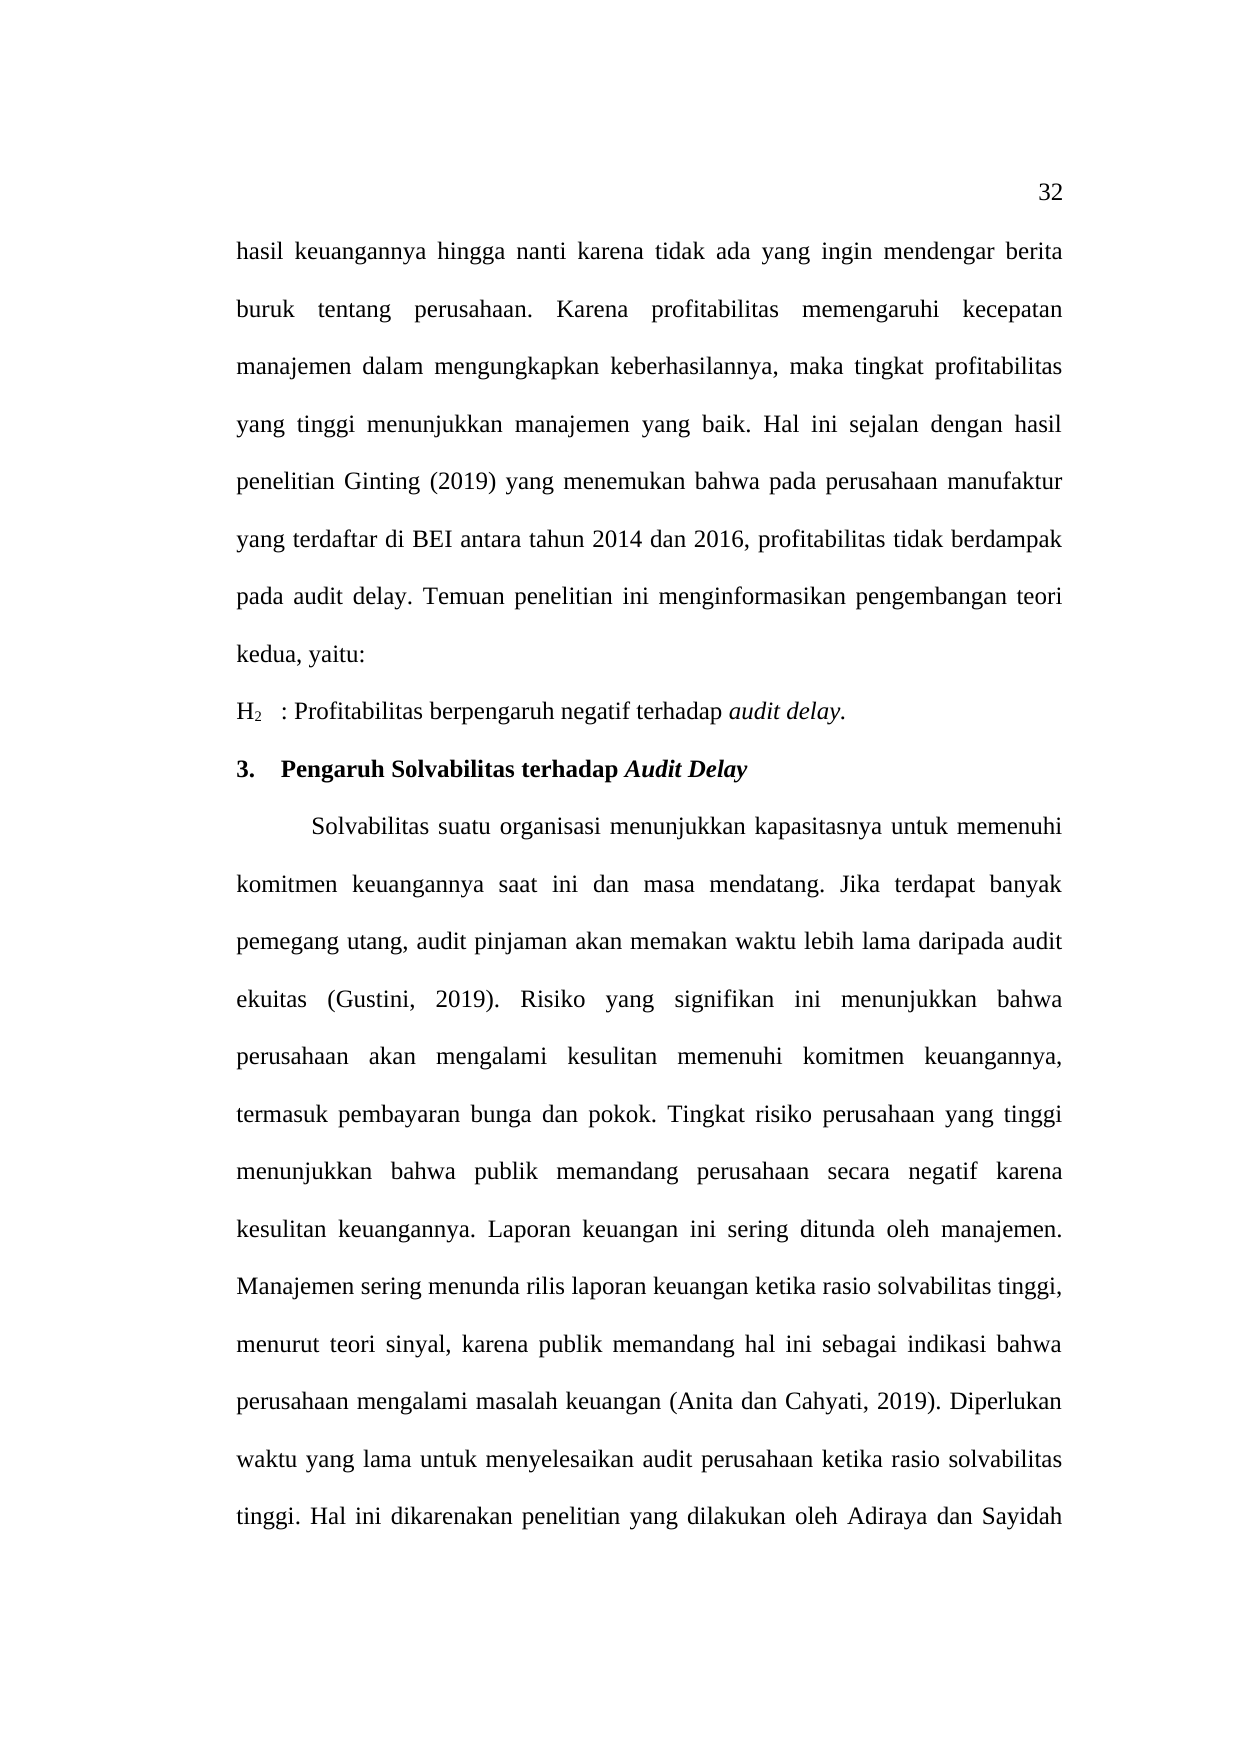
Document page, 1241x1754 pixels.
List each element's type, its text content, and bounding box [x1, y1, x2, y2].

list H2 : Profitabilitas berpengaruh negatif terhadap audit delay. [236, 696, 1063, 725]
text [236, 236, 1063, 667]
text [236, 811, 1063, 1530]
subtitle Pengaruh Solvabilitas terhadap Audit Delay [236, 754, 1063, 782]
